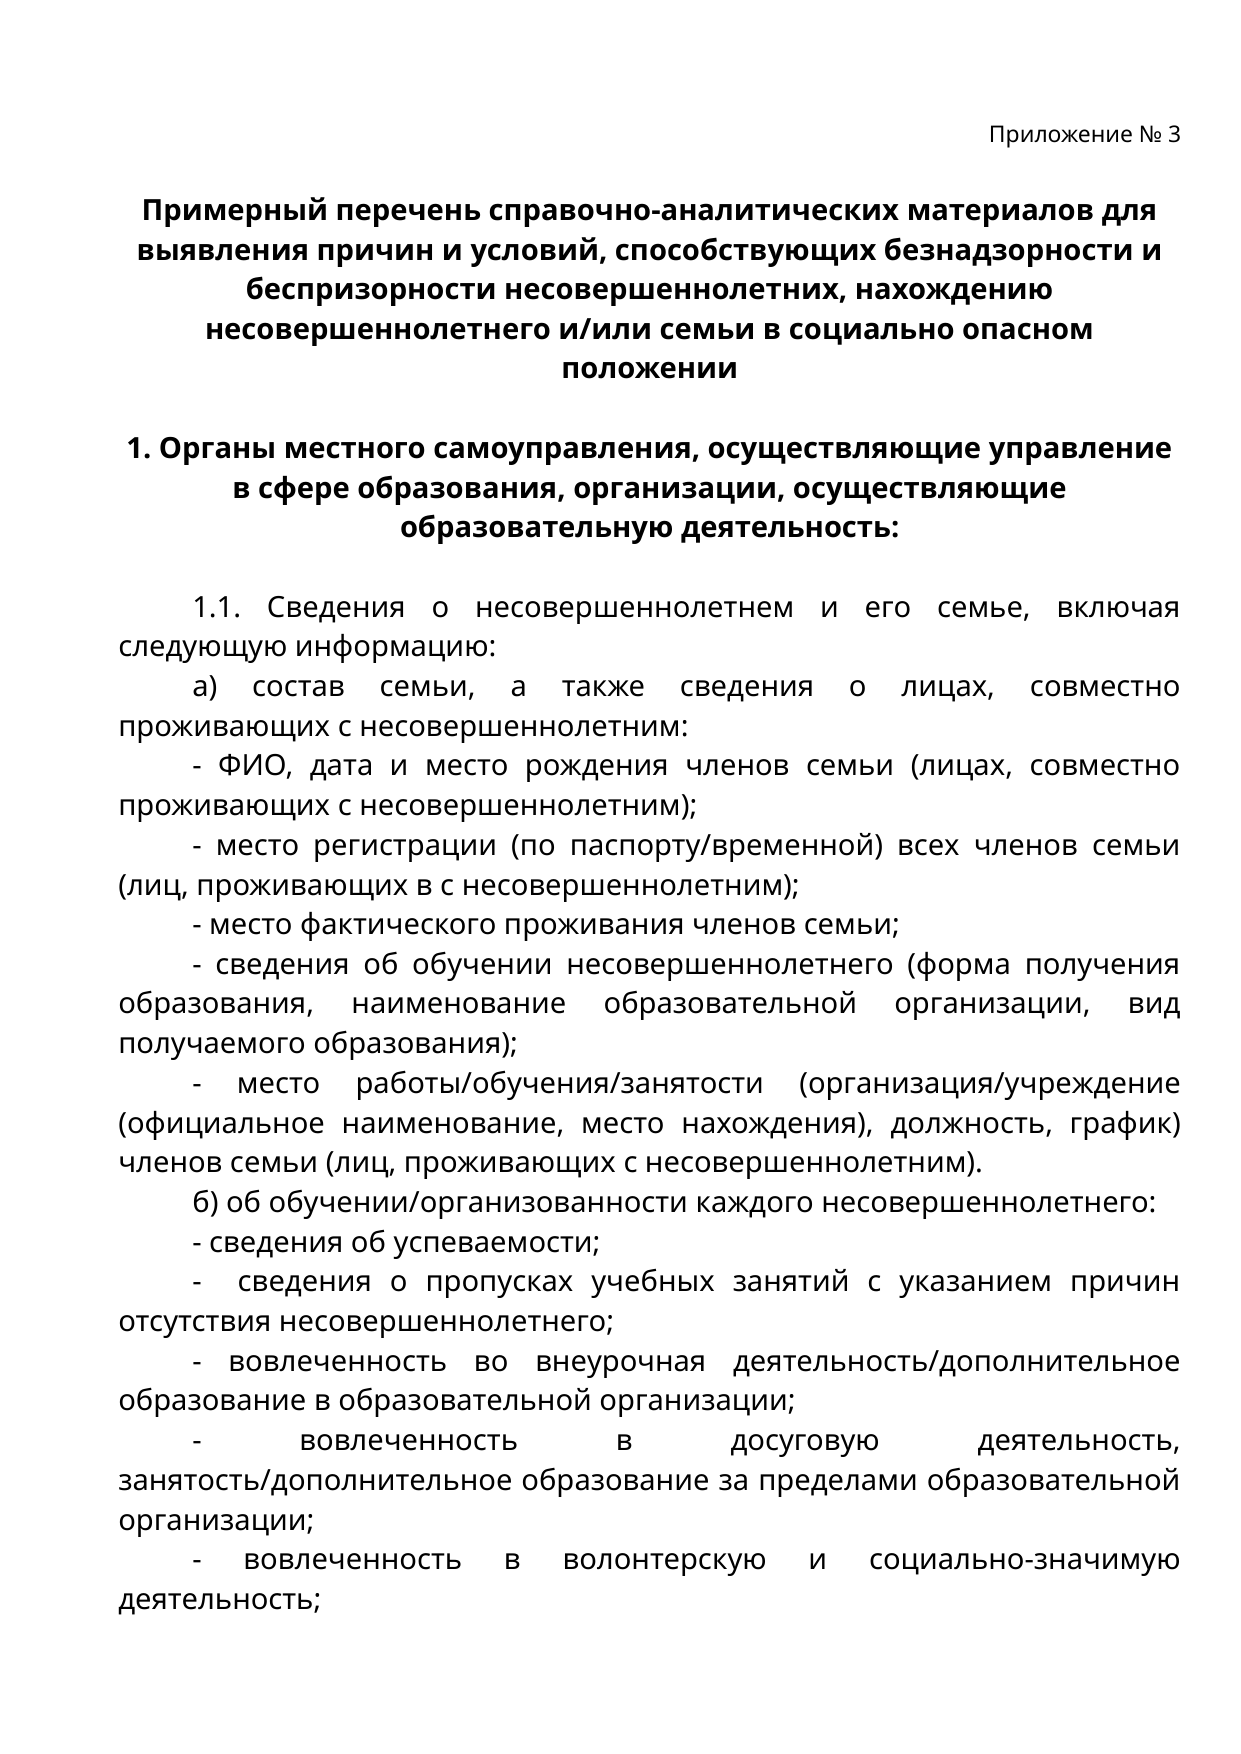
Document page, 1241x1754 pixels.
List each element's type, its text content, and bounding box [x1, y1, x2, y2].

text Приложение № 3 [118, 118, 1181, 149]
text - ФИО, дата и место рождения членов семьи (лицах, совместно проживающих с несовершеннолетним); [118, 745, 1181, 824]
text - сведения о пропусках учебных занятий с указанием причин отсутствия несовершеннолетнего; [118, 1261, 1181, 1340]
text - сведения об успеваемости; [118, 1221, 1181, 1261]
text - вовлеченность во внеурочная деятельность/дополнительное образование в образовательной организации; [118, 1340, 1181, 1419]
text Примерный перечень справочно-аналитических материалов для выявления причин и условий, способствующих безнадзорности и беспризорности несовершеннолетних, нахождению несовершеннолетнего и/или семьи в социально опасном положении [118, 189, 1181, 387]
text - место фактического проживания членов семьи; [118, 903, 1181, 943]
text - вовлеченность в досуговую деятельность, занятость/дополнительное образование за пределами образовательной организации; [118, 1419, 1181, 1538]
text - вовлеченность в волонтерскую и социально-значимую деятельность; [118, 1538, 1181, 1618]
text 1.1. Сведения о несовершеннолетнем и его семье, включая следующую информацию: [118, 586, 1181, 665]
text 1. Органы местного самоуправления, осуществляющие управление в сфере образования, организации, осуществляющие образовательную деятельность: [118, 427, 1181, 546]
text а) состав семьи, а также сведения о лицах, совместно проживающих с несовершеннолетним: [118, 665, 1181, 745]
text б) об обучении/организованности каждого несовершеннолетнего: [118, 1181, 1181, 1221]
text - место работы/обучения/занятости (организация/учреждение (официальное наименование, место нахождения), должность, график) членов семьи (лиц, проживающих с несовершеннолетним). [118, 1062, 1181, 1181]
text - место регистрации (по паспорту/временной) всех членов семьи (лиц, проживающих в с несовершеннолетним); [118, 824, 1181, 903]
text - сведения об обучении несовершеннолетнего (форма получения образования, наименование образовательной организации, вид получаемого образования); [118, 943, 1181, 1062]
